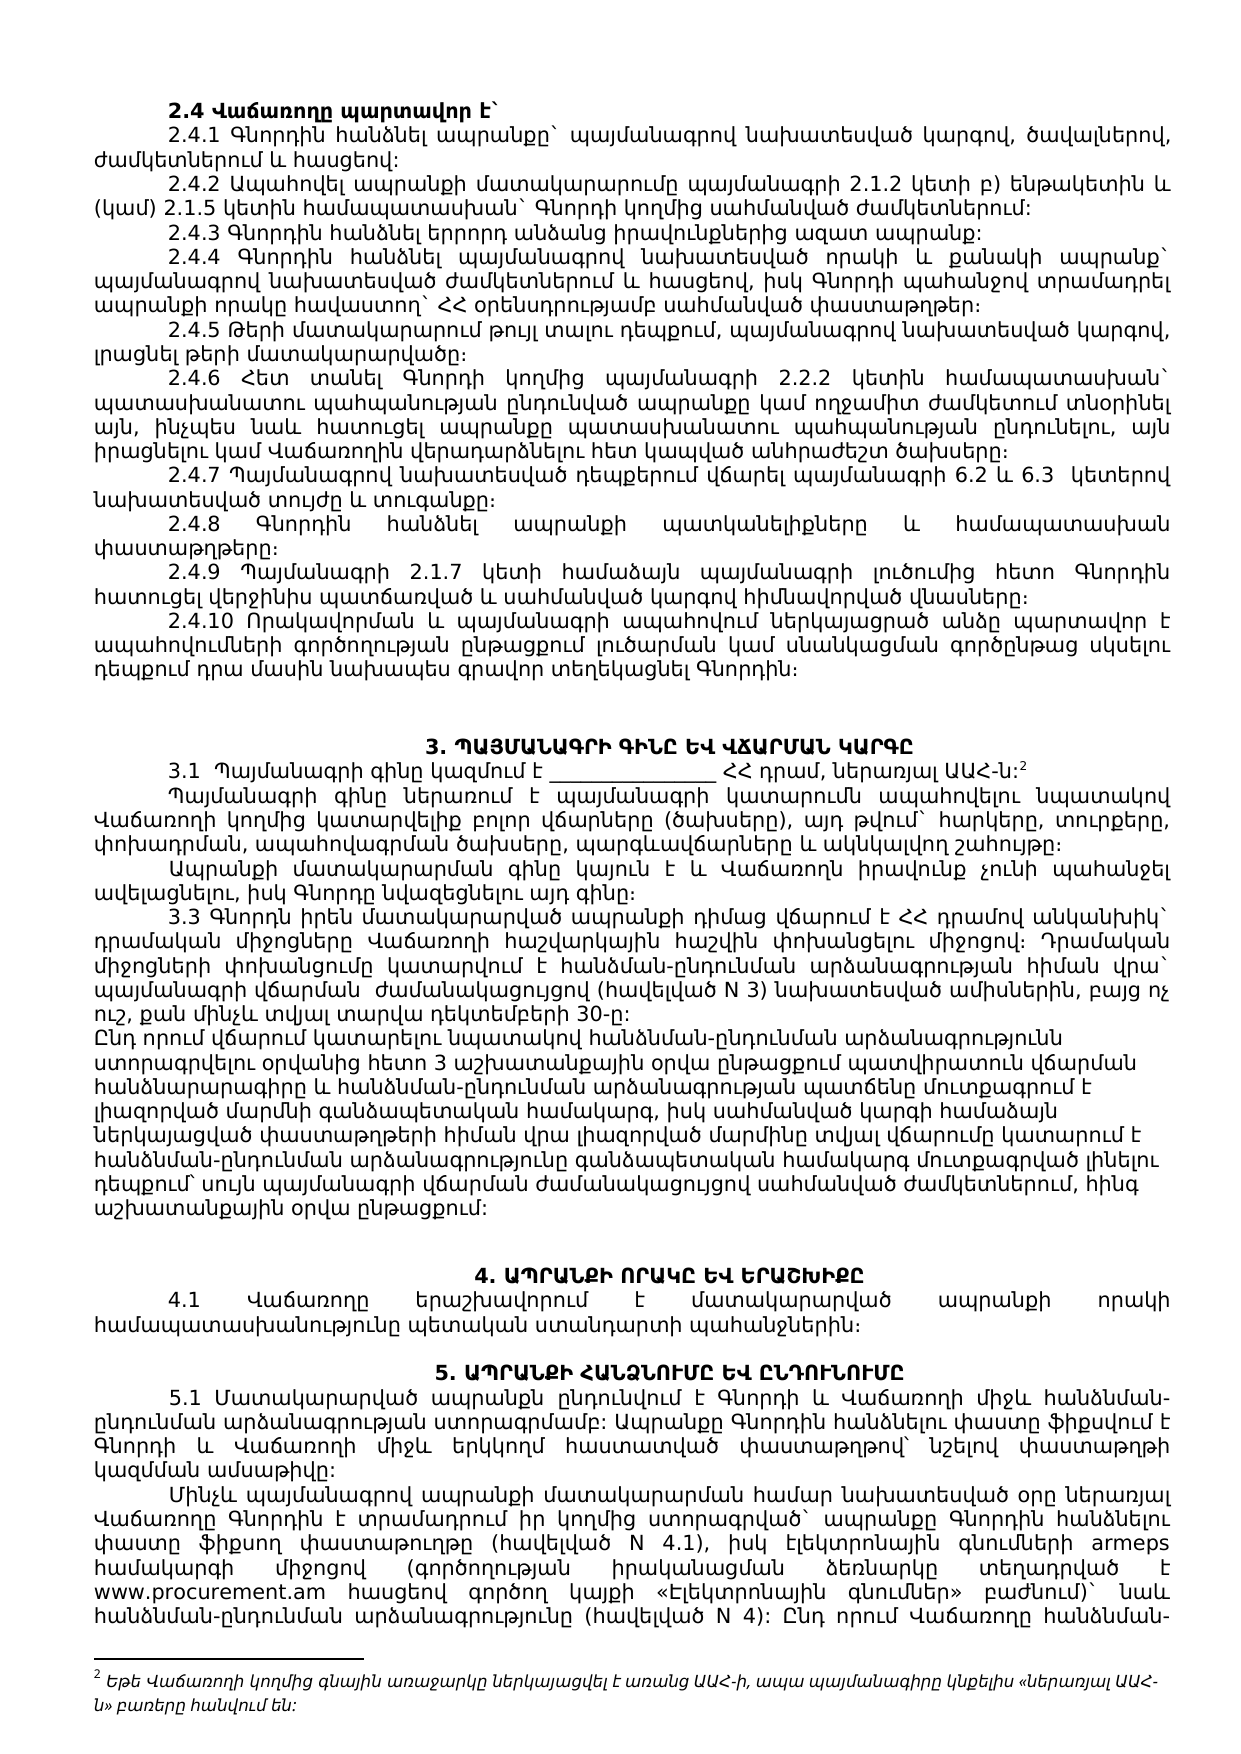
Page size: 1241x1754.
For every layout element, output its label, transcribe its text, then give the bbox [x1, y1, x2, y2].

text 2.4.5 Թերի մատակարարում թույլ տալու դեպքում, պայմանագրով նախատեսված կարգով, լրացնել թերի մատակարարվածը։ [94, 318, 1171, 366]
text 3.3 Գնորդն իրեն մատակարարված ապրանքի դիմաց վճարում է ՀՀ դրամով անկանխիկ` դրամական միջոցները Վաճառողի հաշվարկային հաշվին փոխանցելու միջոցով։ Դրամական միջոցների փոխանցումը կատարվում է հանձման-ընդունման արձանագրության հիման վրա` պայմանագրի վճարման ժամանակացույցով (հավելված N 3) նախատեսված ամիսներին, բայց ոչ ուշ, քան մինչև տվյալ տարվա դեկտեմբերի 30-ը: [94, 905, 1171, 1026]
text Պայմանագրի գինը ներառում է պայմանագրի կատարումն ապահովելու նպատակով Վաճառողի կողմից կատարվելիք բոլոր վճարները (ծախսերը), այդ թվում` հարկերը, տուրքերը, փոխադրման, ապահովագրման ծախսերը, պարգևավճարները և ակնկալվող շահույթը։ [94, 784, 1171, 857]
text 2.4.3 Գնորդին հանձնել երրորդ անձանց իրավունքներից ազատ ապրանք: [94, 221, 1171, 245]
text 3.1 Պայմանագրի գինը կազմում է ________________ ՀՀ դրամ, ներառյալ ԱԱՀ-ն: [94, 759, 1171, 784]
text 2.4.4 Գնորդին հանձնել պայմանագրով նախատեսված որակի և քանակի ապրանք` պայմանագրով նախատեսված ժամկետներում և հասցեով, իսկ Գնորդի պահանջով տրամադրել ապրանքի որակը հավաստող` ՀՀ օրենսդրությամբ սահմանված փաստաթղթեր։ [94, 245, 1171, 318]
text 5. ԱՊՐԱՆՔԻ ՀԱՆՁՆՈՒՄԸ ԵՎ ԸՆԴՈՒՆՈՒՄԸ [94, 1361, 1171, 1386]
text 3. ՊԱՅՄԱՆԱԳՐԻ ԳԻՆԸ ԵՎ ՎՃԱՐՄԱՆ ԿԱՐԳԸ [94, 735, 1171, 759]
text 4. ԱՊՐԱՆՔԻ ՈՐԱԿԸ ԵՎ ԵՐԱՇԽԻՔԸ [94, 1264, 1171, 1288]
text 2.4.8 Գնորդին հանձնել ապրանքի պատկանելիքները և համապատասխան փաստաթղթերը։ [94, 512, 1171, 560]
text 2.4.7 Պայմանագրով նախատեսված դեպքերում վճարել պայմանագրի 6.2 և 6.3 կետերով նախատեսված տույժը և տուգանքը։ [94, 463, 1171, 512]
text 2.4.6 Հետ տանել Գնորդի կողմից պայմանագրի 2.2.2 կետին համապատասխան` պատասխանատու պահպանության ընդունված ապրանքը կամ ողջամիտ ժամկետում տնօրինել այն, ինչպես նաև հատուցել ապրանքը պատասխանատու պահպանության ընդունելու, այն իրացնելու կամ Վաճառողին վերադարձնելու հետ կապված անհրաժեշտ ծախսերը։ [94, 366, 1171, 463]
text Ընդ որում վճարում կատարելու նպատակով հանձնման-ընդունման արձանագրությունն ստորագրվելու օրվանից հետո 3 աշխատանքային օրվա ընթացքում պատվիրատուն վճարման հանձնարարագիրը և հանձնման-ընդունման արձանագրության պատճենը մուտքագրում է լիազորված մարմնի գանձապետական համակարգ, իսկ սահմանված կարգի համաձայն ներկայացված փաստաթղթերի հիման վրա լիազորված մարմինը տվյալ վճարումը կատարում է հանձնման-ընդունման արձանագրությունը գանձապետական համակարգ մուտքագրված լինելու դեպքում՝ սույն պայմանագրի վճարման ժամանակացույցով սահմանված ժամկետներում, հինգ աշխատանքային օրվա ընթացքում: [94, 1026, 1171, 1221]
text 2.4.2 Ապահովել ապրանքի մատակարարումը պայմանագրի 2.1.2 կետի բ) ենթակետին և (կամ) 2.1.5 կետին համապատասխան` Գնորդի կողմից սահմանված ժամկետներում: [94, 172, 1171, 221]
text Ապրանքի մատակարարման գինը կայուն է և Վաճառողն իրավունք չունի պահանջել ավելացնելու, իսկ Գնորդը նվազեցնելու այդ գինը։ [94, 857, 1171, 905]
text 2.4.9 Պայմանագրի 2.1.7 կետի համաձայն պայմանագրի լուծումից հետո Գնորդին հատուցել վերջինիս պատճառված և սահմանված կարգով հիմնավորված վնասները։ [94, 560, 1171, 609]
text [94, 1483, 1171, 1628]
text 5.1 Մատակարարված ապրանքն ընդունվում է Գնորդի և Վաճառողի միջև հանձնման-ընդունման արձանագրության ստորագրմամբ: Ապրանքը Գնորդին հանձնելու փաստը ֆիքսվում է Գնորդի և Վաճառողի միջև երկկողմ հաստատված փաստաթղթով՝ նշելով փաստաթղթի կազմման ամսաթիվը: [94, 1386, 1171, 1483]
text 2.4.10 Որակավորման և պայմանագրի ապահովում ներկայացրած անձը պարտավոր է ապահովումների գործողության ընթացքում լուծարման կամ սնանկացման գործընթաց սկսելու դեպքում դրա մասին նախապես գրավոր տեղեկացնել Գնորդին։ [94, 609, 1171, 682]
text 2.4.1 Գնորդին հանձնել ապրանքը` պայմանագրով նախատեսված կարգով, ծավալներով, ժամկետներում և հասցեով: [94, 123, 1171, 172]
text 2.4 Վաճառողը պարտավոր է` [94, 99, 1171, 123]
text 4.1 Վաճառողը երաշխավորում է մատակարարված ապրանքի որակի համապատասխանությունը պետական ստանդարտի պահանջներին։ [94, 1288, 1171, 1337]
